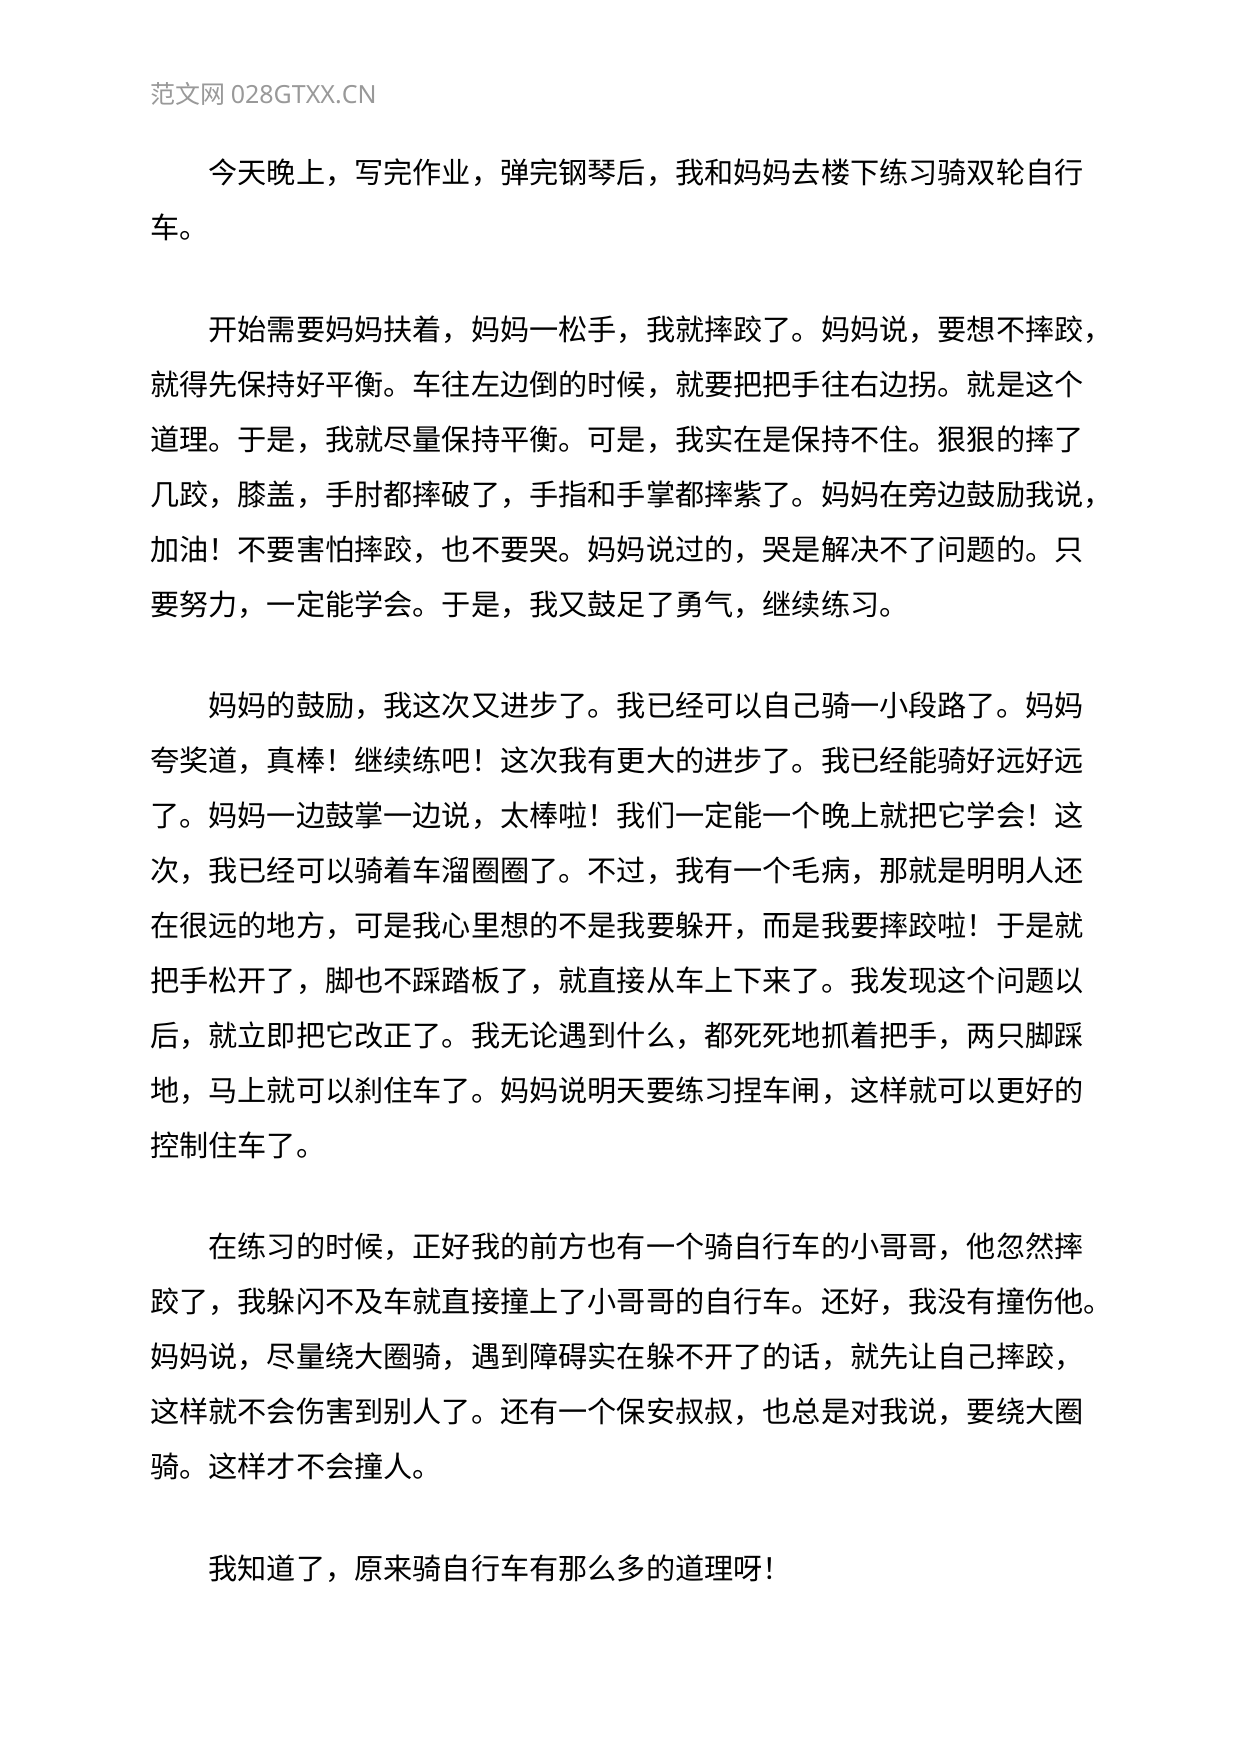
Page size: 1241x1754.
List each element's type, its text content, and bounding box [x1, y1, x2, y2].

text 我知道了，原来骑自行车有那么多的道理呀！ [150, 1545, 1090, 1587]
text 妈妈的鼓励，我这次又进步了。我已经可以自己骑一小段路了。妈妈夸奖道，真棒！继续练吧！这次我有更大的进步了。我已经能骑好远好远了。妈妈一边鼓掌一边说，太棒啦！我们一定能一个晚上就把它学会！这次，我已经可以骑着车溜圈圈了。不过，我有一个毛病，那就是明明人还在很远的地方，可是我心里想的不是我要躲开，而是我要摔跤啦！于是就把手松开了，脚也不踩踏板了，就直接从车上下来了。我发现这个问题以后，就立即把它改正了。我无论遇到什么，都死死地抓着把手，两只脚踩地，马上就可以刹住车了。妈妈说明天要练习捏车闸，这样就可以更好的控制住车了。 [150, 683, 1090, 1164]
text 开始需要妈妈扶着，妈妈一松手，我就摔跤了。妈妈说，要想不摔跤，就得先保持好平衡。车往左边倒的时候，就要把把手往右边拐。就是这个道理。于是，我就尽量保持平衡。可是，我实在是保持不住。狠狠的摔了几跤，膝盖，手肘都摔破了，手指和手掌都摔紫了。妈妈在旁边鼓励我说，加油！不要害怕摔跤，也不要哭。妈妈说过的，哭是解决不了问题的。只要努力，一定能学会。于是，我又鼓足了勇气，继续练习。 [150, 307, 1090, 623]
text 今天晚上，写完作业，弹完钢琴后，我和妈妈去楼下练习骑双轮自行车。 [150, 150, 1090, 247]
text 在练习的时候，正好我的前方也有一个骑自行车的小哥哥，他忽然摔跤了，我躲闪不及车就直接撞上了小哥哥的自行车。还好，我没有撞伤他。妈妈说，尽量绕大圈骑，遇到障碍实在躲不开了的话，就先让自己摔跤，这样就不会伤害到别人了。还有一个保安叔叔，也总是对我说，要绕大圈骑。这样才不会撞人。 [150, 1224, 1090, 1486]
